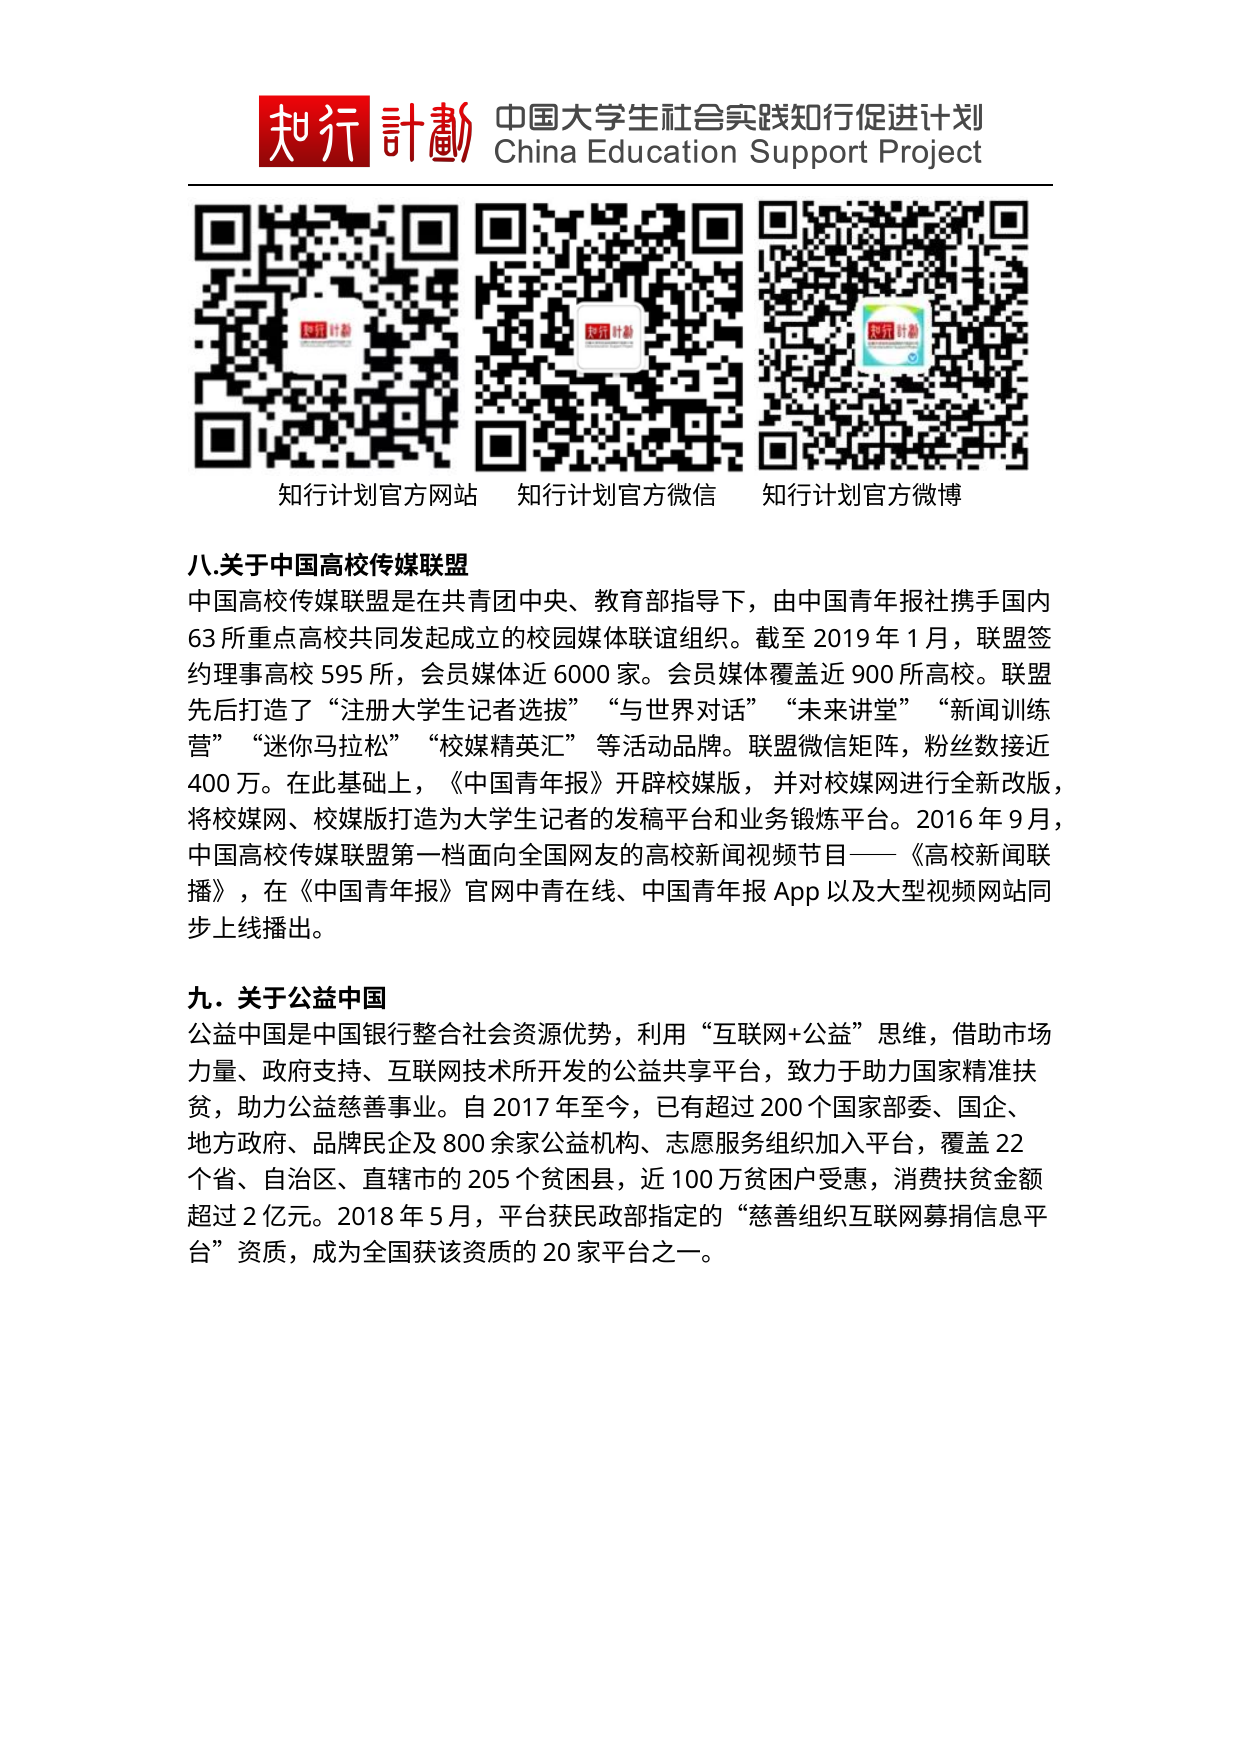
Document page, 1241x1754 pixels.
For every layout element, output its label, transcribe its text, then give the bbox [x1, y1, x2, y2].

picture [249, 88, 991, 176]
list 中国高校传媒联盟是在共青团中央、教育部指导下，由中国青年报社携手国内63所重点高校共同发起成立的校园媒体联谊组织。截至2019年1月，联盟签约理事高校595所，会员媒体近6000家。会员媒体覆盖近900所高校。联盟先后打造了“注册大学生记者选拔”“与世界对话”“未来讲堂”“新闻训练营”“迷你马拉松”“校媒精英汇” 等活动品牌。联盟微信矩阵，粉丝数接近400万。在此基础上，《中国青年报》开辟校媒版， 并对校媒网进行全新改版，将校媒网、校媒版打造为大学生记者的发稿平台和业务锻炼平台。2016年9月，中国高校传媒联盟第一档面向全国网友的高校新闻视频节目——《高校新闻联播》，在《中国青年报》官网中青在线、中国青年报App以及大型视频网站同步上线播出。 [187, 582, 1053, 944]
text 知行计划官方网站 知行计划官方微信 知行计划官方微博 [187, 475, 1053, 512]
text 八.关于中国高校传媒联盟 [187, 546, 1053, 582]
list 九．关于公益中国 [187, 978, 1053, 1015]
picture [754, 196, 1034, 476]
picture [471, 197, 748, 476]
text 公益中国是中国银行整合社会资源优势，利用“互联网+公益”思维，借助市场力量、政府支持、互联网技术所开发的公益共享平台，致力于助力国家精准扶贫，助力公益慈善事业。自2017年至今，已有超过200个国家部委、国企、地方政府、品牌民企及800余家公益机构、志愿服务组织加入平台，覆盖22个省、自治区、直辖市的205个贫困县，近100万贫困户受惠，消费扶贫金额超过2亿元。2018年5月，平台获民政部指定的“慈善组织互联网募捐信息平台”资质，成为全国获该资质的20家平台之一。 [187, 1015, 1053, 1268]
picture [187, 197, 466, 476]
